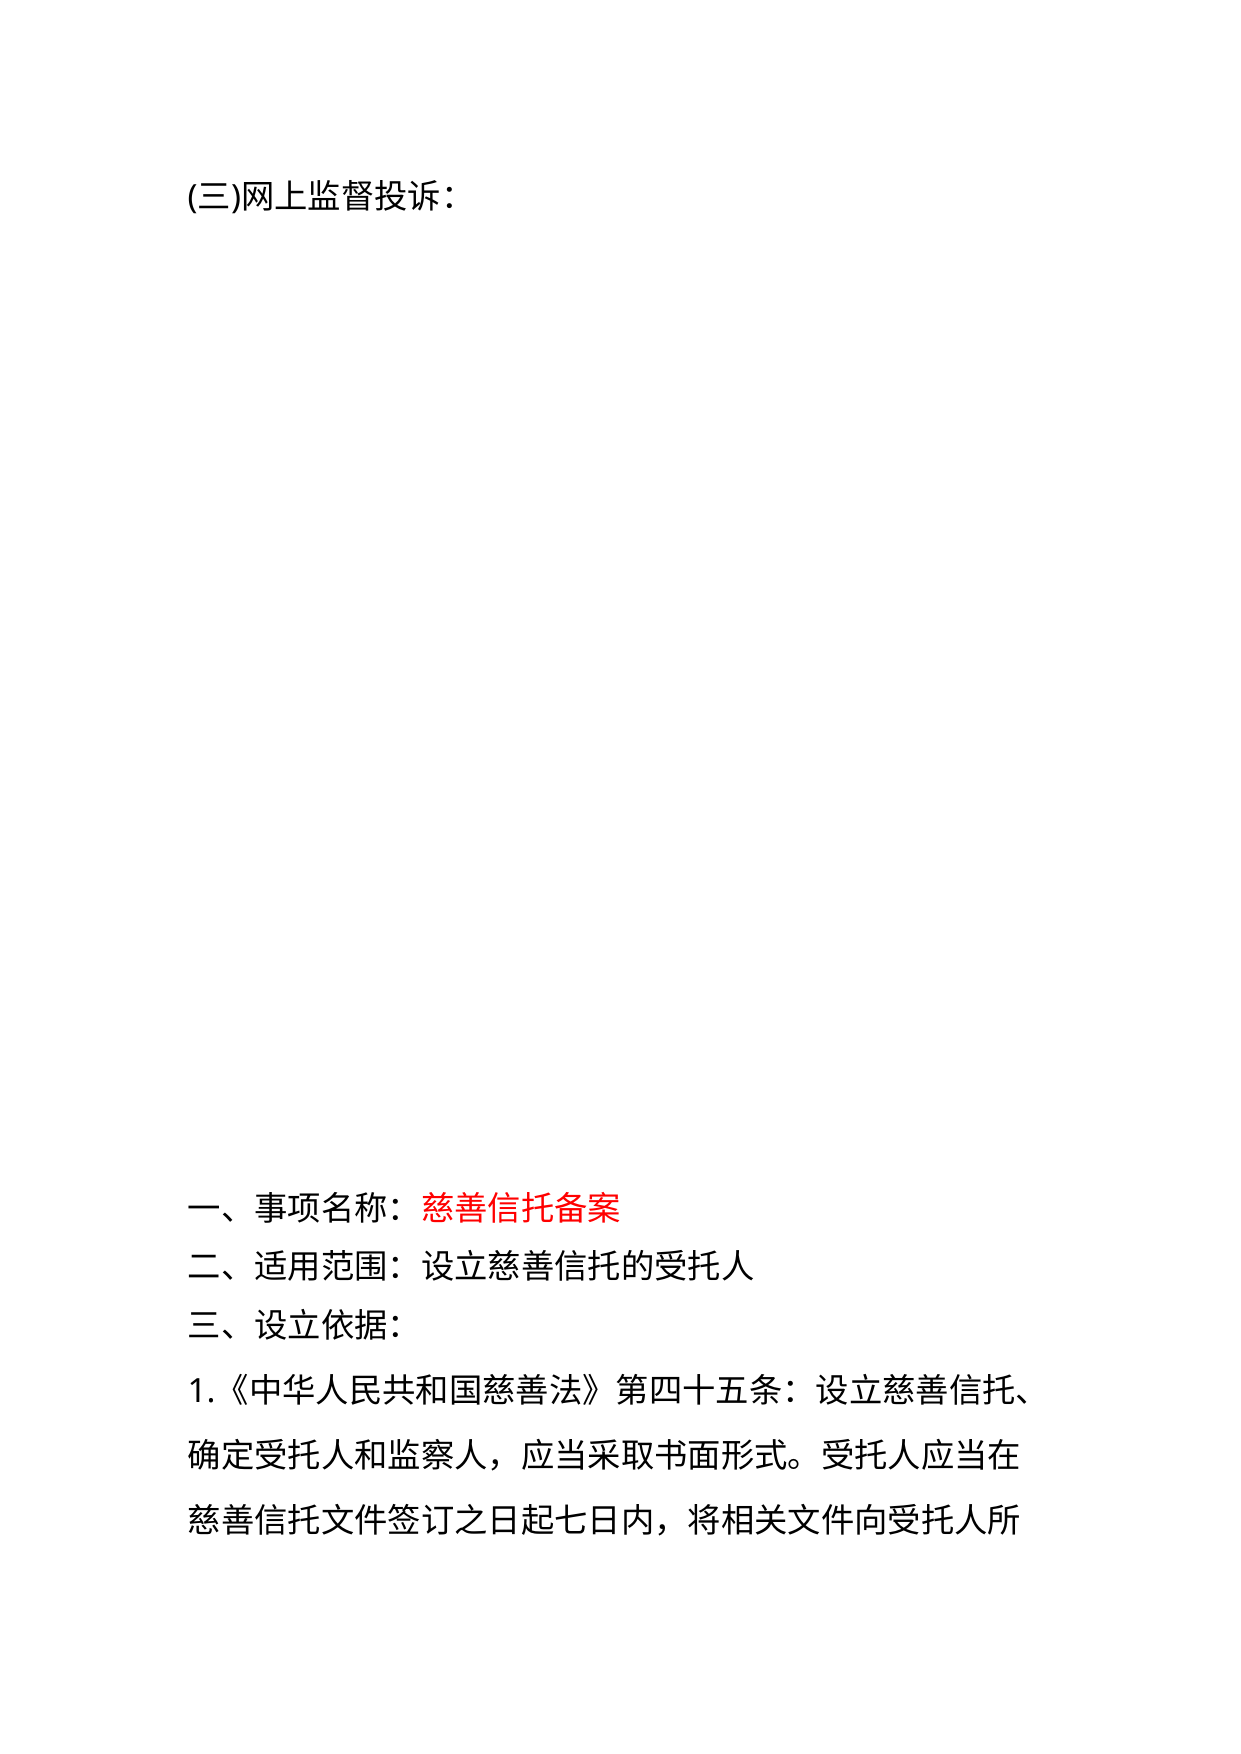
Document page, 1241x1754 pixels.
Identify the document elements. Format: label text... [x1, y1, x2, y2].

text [187, 1290, 1053, 1550]
text (三)网上监督投诉： [187, 162, 1053, 220]
text 二、适用范围：设立慈善信托的受托人 [187, 1232, 1053, 1290]
text 一、事项名称：慈善信托备案 [187, 1174, 1053, 1232]
